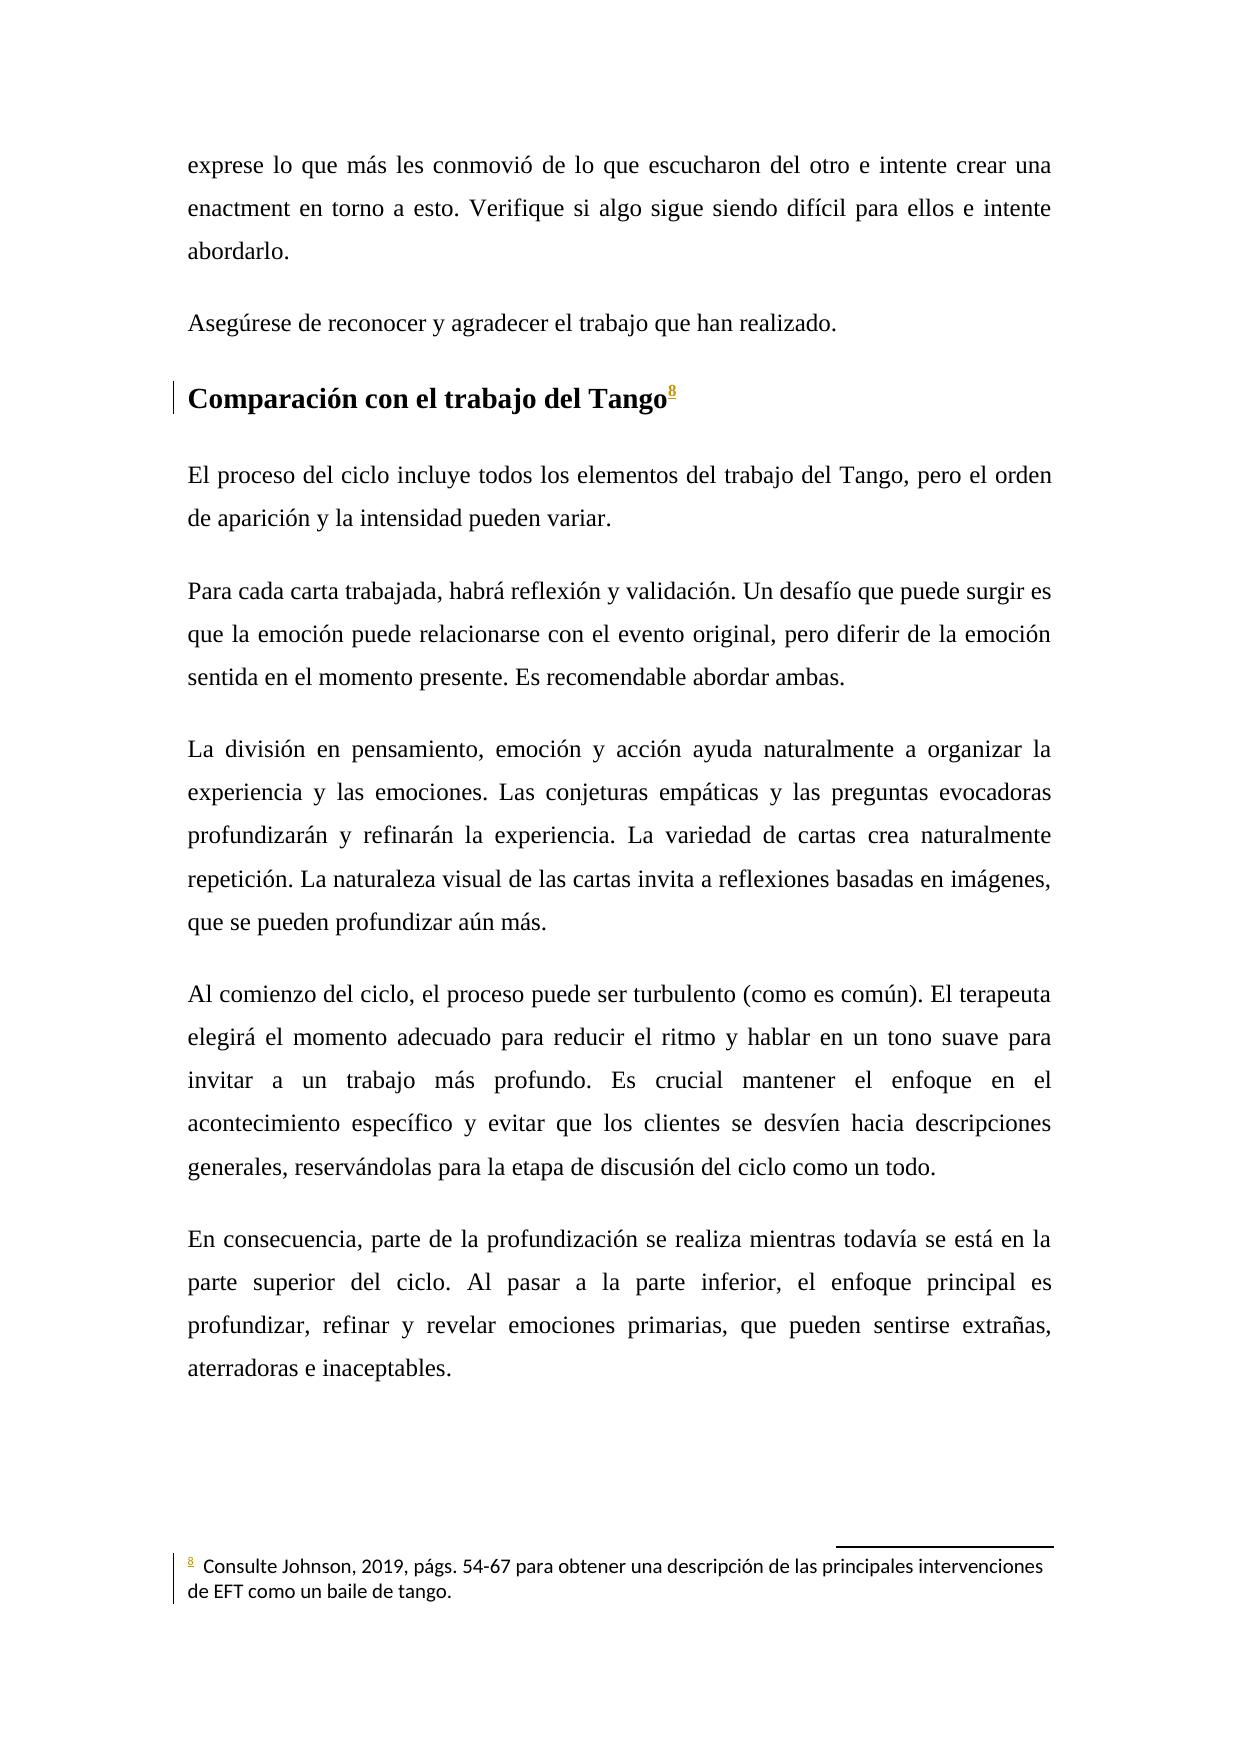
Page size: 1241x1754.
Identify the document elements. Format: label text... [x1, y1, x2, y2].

text Comparación con el trabajo del Tango [187, 381, 1053, 414]
text Al comienzo del ciclo, el proceso puede ser turbulento (como es común). El terapeuta elegirá el momento adecuado para reducir el ritmo y hablar en un tono suave para invitar a un trabajo más profundo. Es crucial mantener el enfoque en el acontecimiento específico y evitar que los clientes se desvíen hacia descripciones generales, reservándolas para la etapa de discusión del ciclo como un todo. [187, 979, 1053, 1180]
text Para cada carta trabajada, habrá reflexión y validación. Un desafío que puede surgir es que la emoción puede relacionarse con el evento original, pero diferir de la emoción sentida en el momento presente. Es recomendable abordar ambas. [187, 576, 1053, 691]
text Asegúrese de reconocer y agradecer el trabajo que han realizado. [187, 308, 1053, 337]
text En consecuencia, parte de la profundización se realiza mientras todavía se está en la parte superior del ciclo. Al pasar a la parte inferior, el enfoque principal es profundizar, refinar y revelar emociones primarias, que pueden sentirse extrañas, aterradoras e inaceptables. [187, 1224, 1053, 1382]
text El proceso del ciclo incluye todos los elementos del trabajo del Tango, pero el orden de aparición y la intensidad pueden variar. [187, 460, 1053, 532]
text La división en pensamiento, emoción y acción ayuda naturalmente a organizar la experiencia y las emociones. Las conjeturas empáticas y las preguntas evocadoras profundizarán y refinarán la experiencia. La variedad de cartas crea naturalmente repetición. La naturaleza visual de las cartas invita a reflexiones basadas en imágenes, que se pueden profundizar aún más. [187, 734, 1053, 936]
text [187, 150, 1053, 265]
